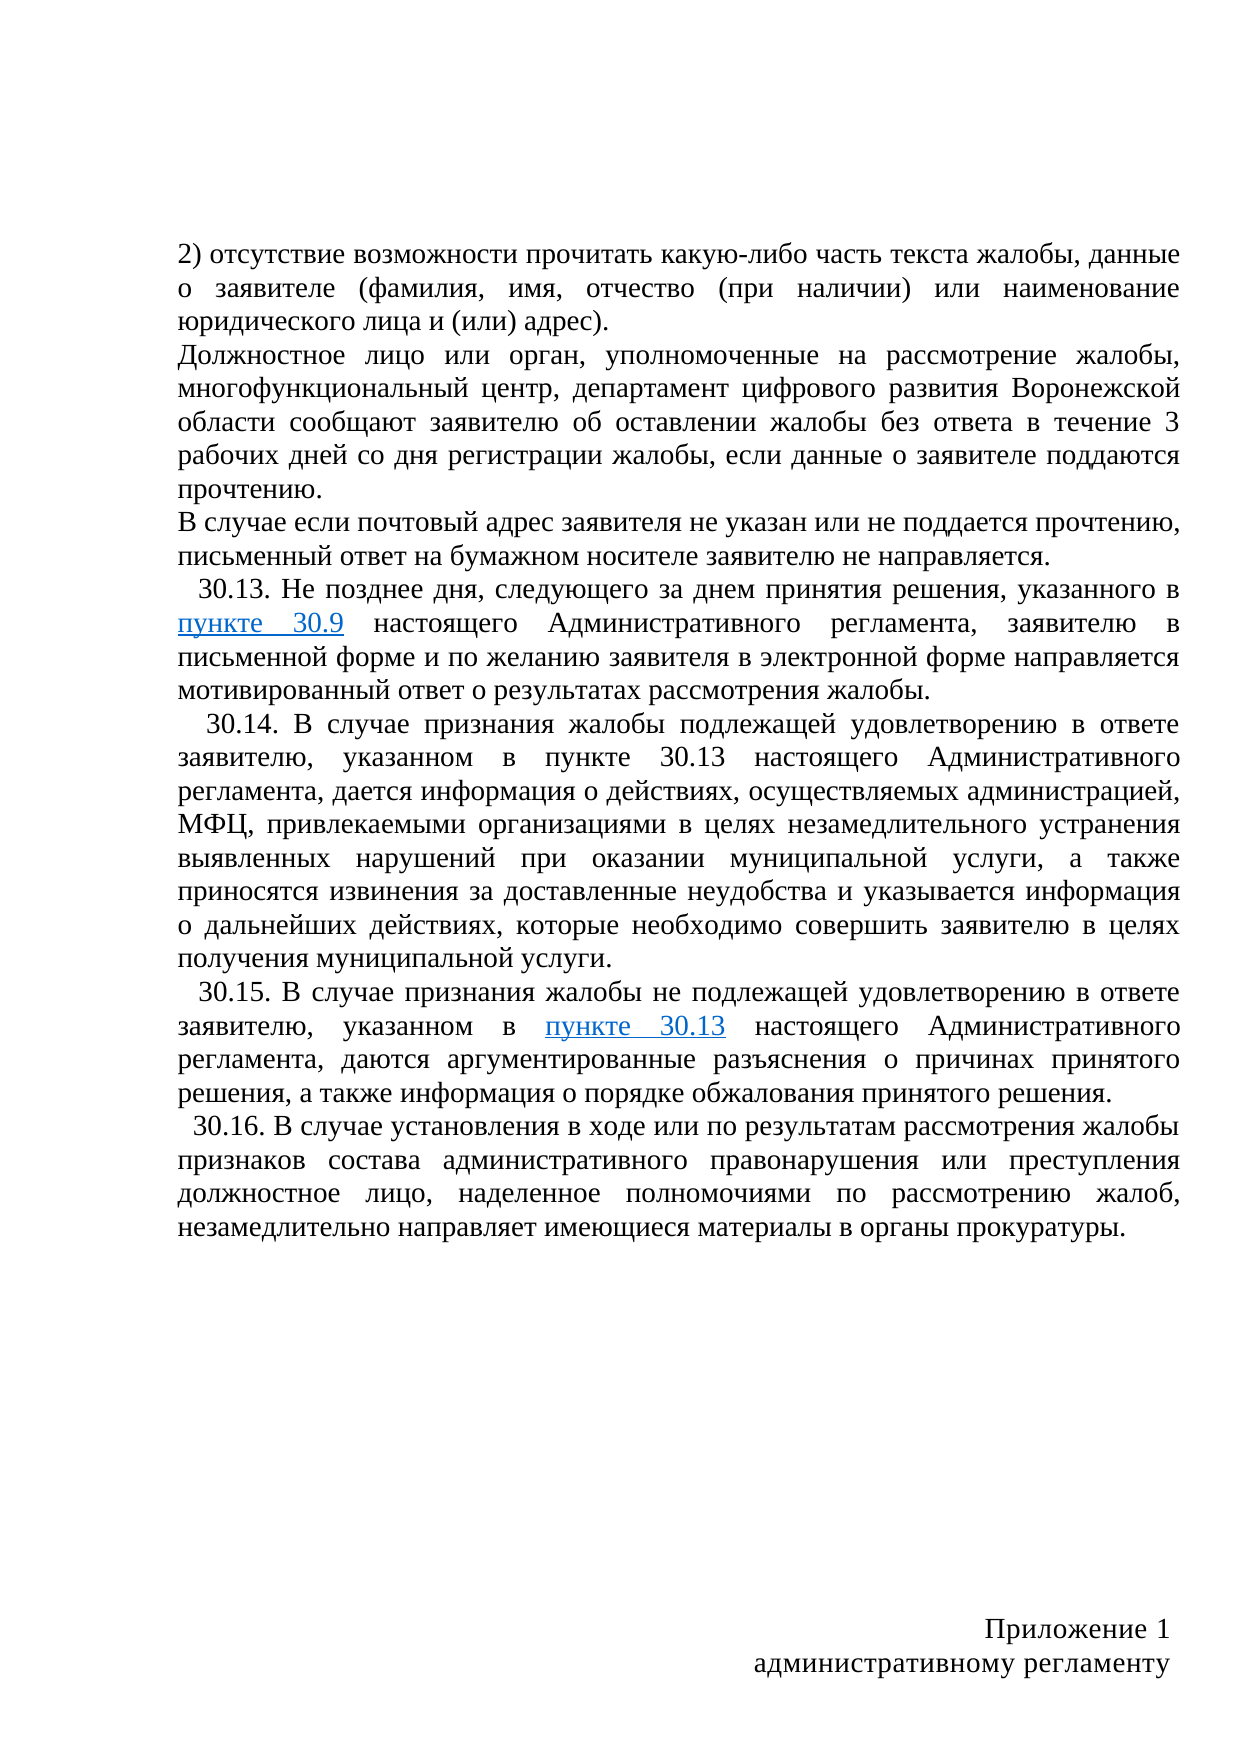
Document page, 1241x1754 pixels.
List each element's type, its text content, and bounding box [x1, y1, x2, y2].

text административному регламенту [725, 1645, 1171, 1678]
text Должностное лицо или орган, уполномоченные на рассмотрение жалобы, многофункциональный центр, департамент цифрового развития Воронежской области сообщают заявителю об оставлении жалобы без ответа в течение 3 рабочих дней со дня регистрации жалобы, если данные о заявителе поддаются прочтению. [177, 337, 1181, 504]
text 30.15. В случае признания жалобы не подлежащей удовлетворению в ответе заявителю, указанном в пункте 30.13 настоящего Административного регламента, даются аргументированные разъяснения о причинах принятого решения, а также информация о порядке обжалования принятого решения. [177, 974, 1181, 1108]
text 30.14. В случае признания жалобы подлежащей удовлетворению в ответе заявителю, указанном в пункте 30.13 настоящего Административного регламента, дается информация о действиях, осуществляемых администрацией, МФЦ, привлекаемыми организациями в целях незамедлительного устранения выявленных нарушений при оказании муниципальной услуги, а также приносятся извинения за доставленные неудобства и указывается информация о дальнейших действиях, которые необходимо совершить заявителю в целях получения муниципальной услуги. [177, 706, 1181, 974]
text 30.16. В случае установления в ходе или по результатам рассмотрения жалобы признаков состава административного правонарушения или преступления должностное лицо, наделенное полномочиями по рассмотрению жалоб, незамедлительно направляет имеющиеся материалы в органы прокуратуры. [177, 1108, 1181, 1242]
text В случае если почтовый адрес заявителя не указан или не поддается прочтению, письменный ответ на бумажном носителе заявителю не направляется. [177, 504, 1181, 572]
text 2) отсутствие возможности прочитать какую-либо часть текста жалобы, данные о заявителе (фамилия, имя, отчество (при наличии) или наименование юридического лица и (или) адрес). [177, 236, 1181, 337]
text 30.13. Не позднее дня, следующего за днем принятия решения, указанного в пункте 30.9 настоящего Административного регламента, заявителю в письменной форме и по желанию заявителя в электронной форме направляется мотивированный ответ о результатах рассмотрения жалобы. [177, 572, 1181, 706]
text Приложение 1 [725, 1611, 1171, 1645]
